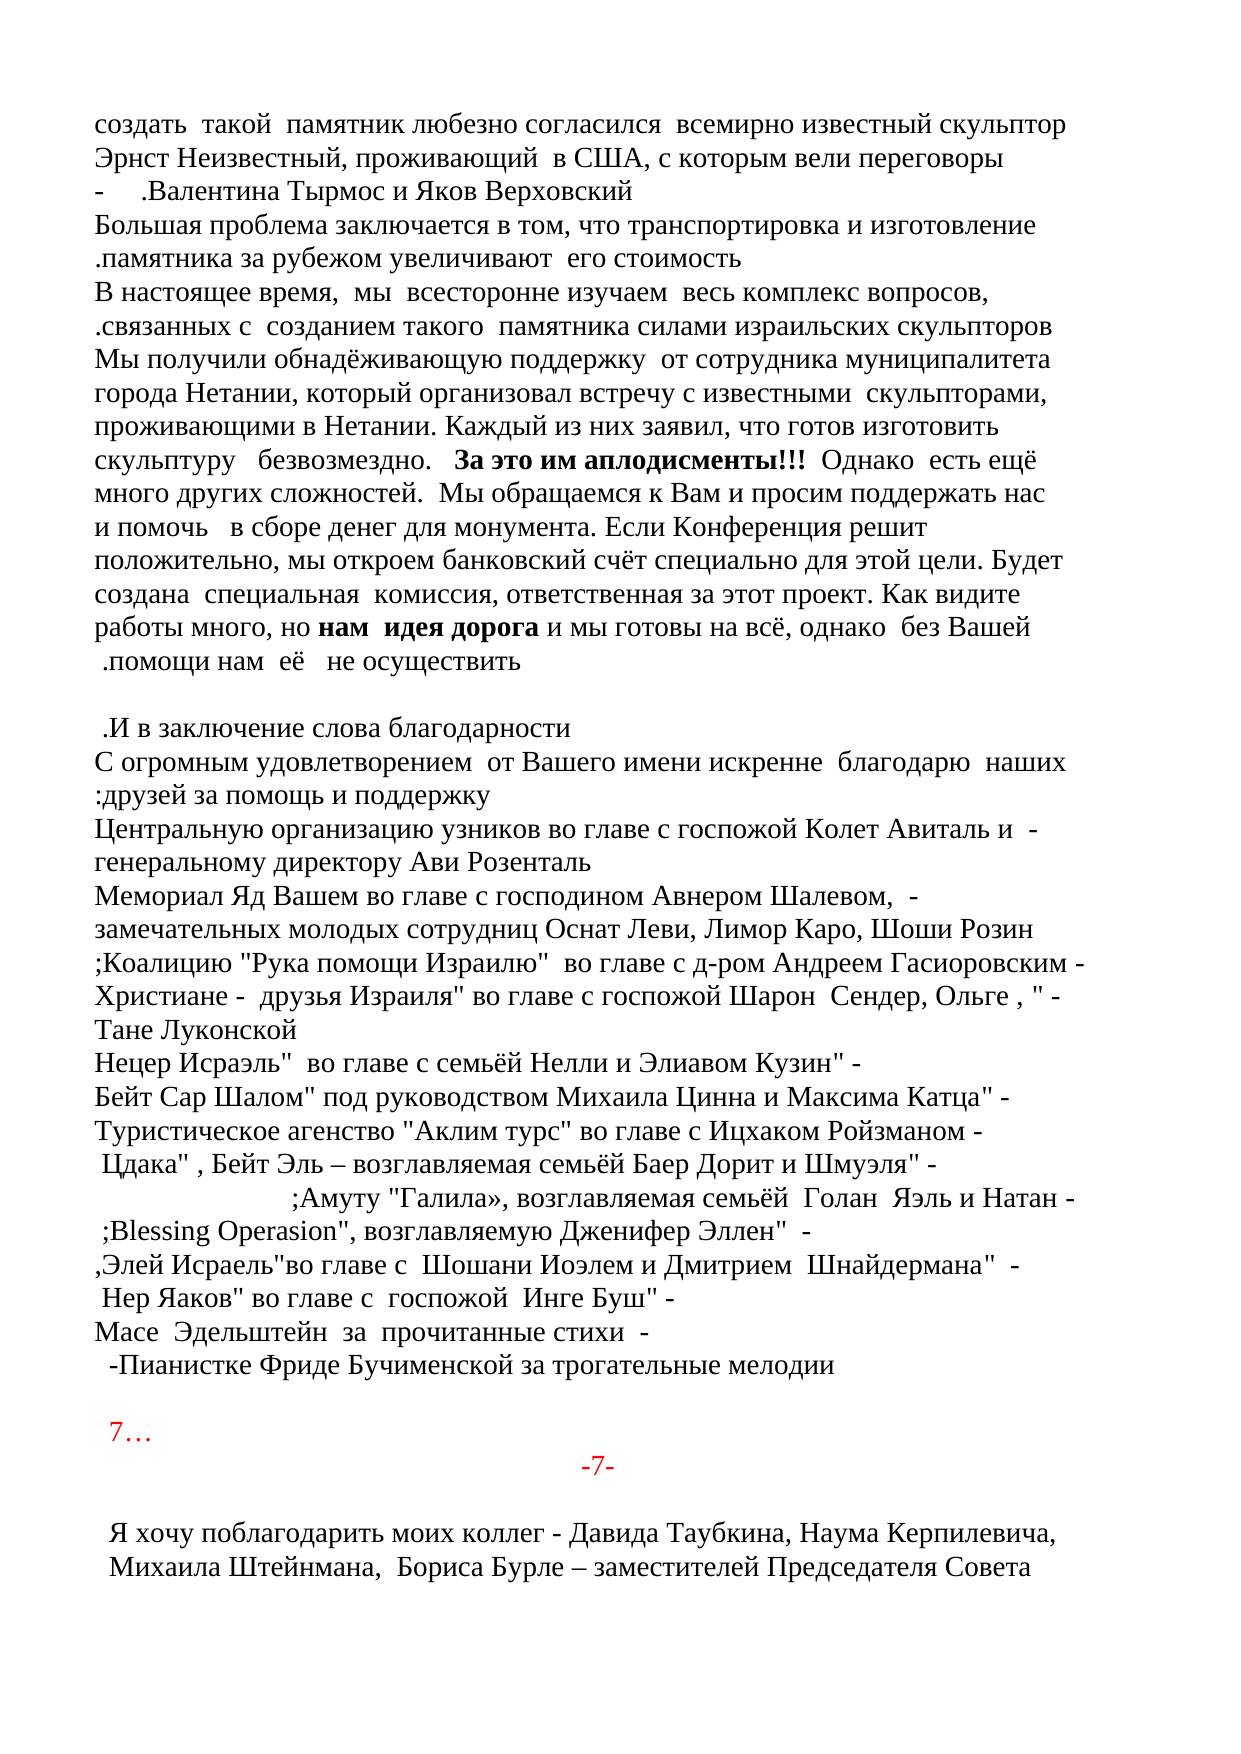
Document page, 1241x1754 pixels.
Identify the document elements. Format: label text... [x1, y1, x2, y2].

text С огромным удовлетворением от Вашего имени искренне благодарю наших друзей за помощь и поддержку: [94, 744, 1087, 811]
text - "Blessing Operasion", возглавляемую Дженифер Эллен; [94, 1213, 1087, 1247]
text - Коалицию "Рука помощи Израилю" во главе с д-ром Андреем Гасиоровским; [94, 945, 1087, 978]
text - "Цдака" , Бейт Эль – возглавляемая семьёй Баер Дорит и Шмуэля [94, 1146, 1087, 1180]
text - "Элей Исраель"во главе с Шошани Иоэлем и Дмитрием Шнайдермана, [94, 1247, 1087, 1280]
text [109, 1515, 1087, 1582]
text В настоящее время, мы всесторонне изучаем весь комплекс вопросов, связанных с созданием такого памятника силами израильских скульпторов. [94, 274, 1087, 341]
text - Туристическое агенство "Аклим турс" во главе с Ицхаком Ройзманом [94, 1113, 1087, 1146]
text - "Нецер Исраэль" во главе с семьёй Нелли и Элиавом Кузин [94, 1046, 1087, 1079]
text Большая проблема заключается в том, что транспортировка и изготовление памятника за рубежом увеличивают его стоимость. [94, 207, 1087, 274]
text - Центральную организацию узников во главе с госпожой Колет Авиталь и генеральному директору Ави Розенталь [94, 811, 1087, 878]
text - Амуту "Галила», возглавляемая семьёй Голан Яэль и Натан; [94, 1180, 1087, 1213]
text - "Нер Яаков" во главе с госпожой Инге Буш [94, 1280, 1087, 1314]
text -7- [109, 1448, 1087, 1482]
text И в заключение слова благодарности. [94, 710, 1087, 744]
text Пианистке Фриде Бучименской за трогательные мелодии- [94, 1347, 1087, 1381]
text - Масе Эдельштейн за прочитанные стихи [94, 1314, 1087, 1347]
text - "Христиане - друзья Израиля" во главе с госпожой Шарон Сендер, Ольге , Тане Луконской [94, 978, 1087, 1046]
text …7 [109, 1414, 1087, 1448]
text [94, 106, 1087, 207]
text - "Бейт Сар Шалом" под руководством Михаила Цинна и Максима Катца [94, 1079, 1087, 1113]
text - Мемориал Яд Вашем во главе с господином Авнером Шалевом, замечательных молодых сотрудниц Оснат Леви, Лимор Каро, Шоши Розин [94, 878, 1087, 945]
text Мы получили обнадёживающую поддержку от сотрудника муниципалитета города Нетании, который организовал встречу с известными скульпторами, проживающими в Нетании. Каждый из них заявил, что готов изготовить скульптуру безвозмездно. За это им аплодисменты!!! Однако есть ещё много других сложностей. Мы обращаемся к Вам и просим поддержать нас и помочь в сборе денег для монумента. Если Конференция решит положительно, мы откроем банковский счёт специально для этой цели. Будет создана специальная комиссия, ответственная за этот проект. Как видите работы много, но нам идея дорога и мы готовы на всё, однако без Вашей помощи нам её не осуществить. [94, 341, 1087, 677]
